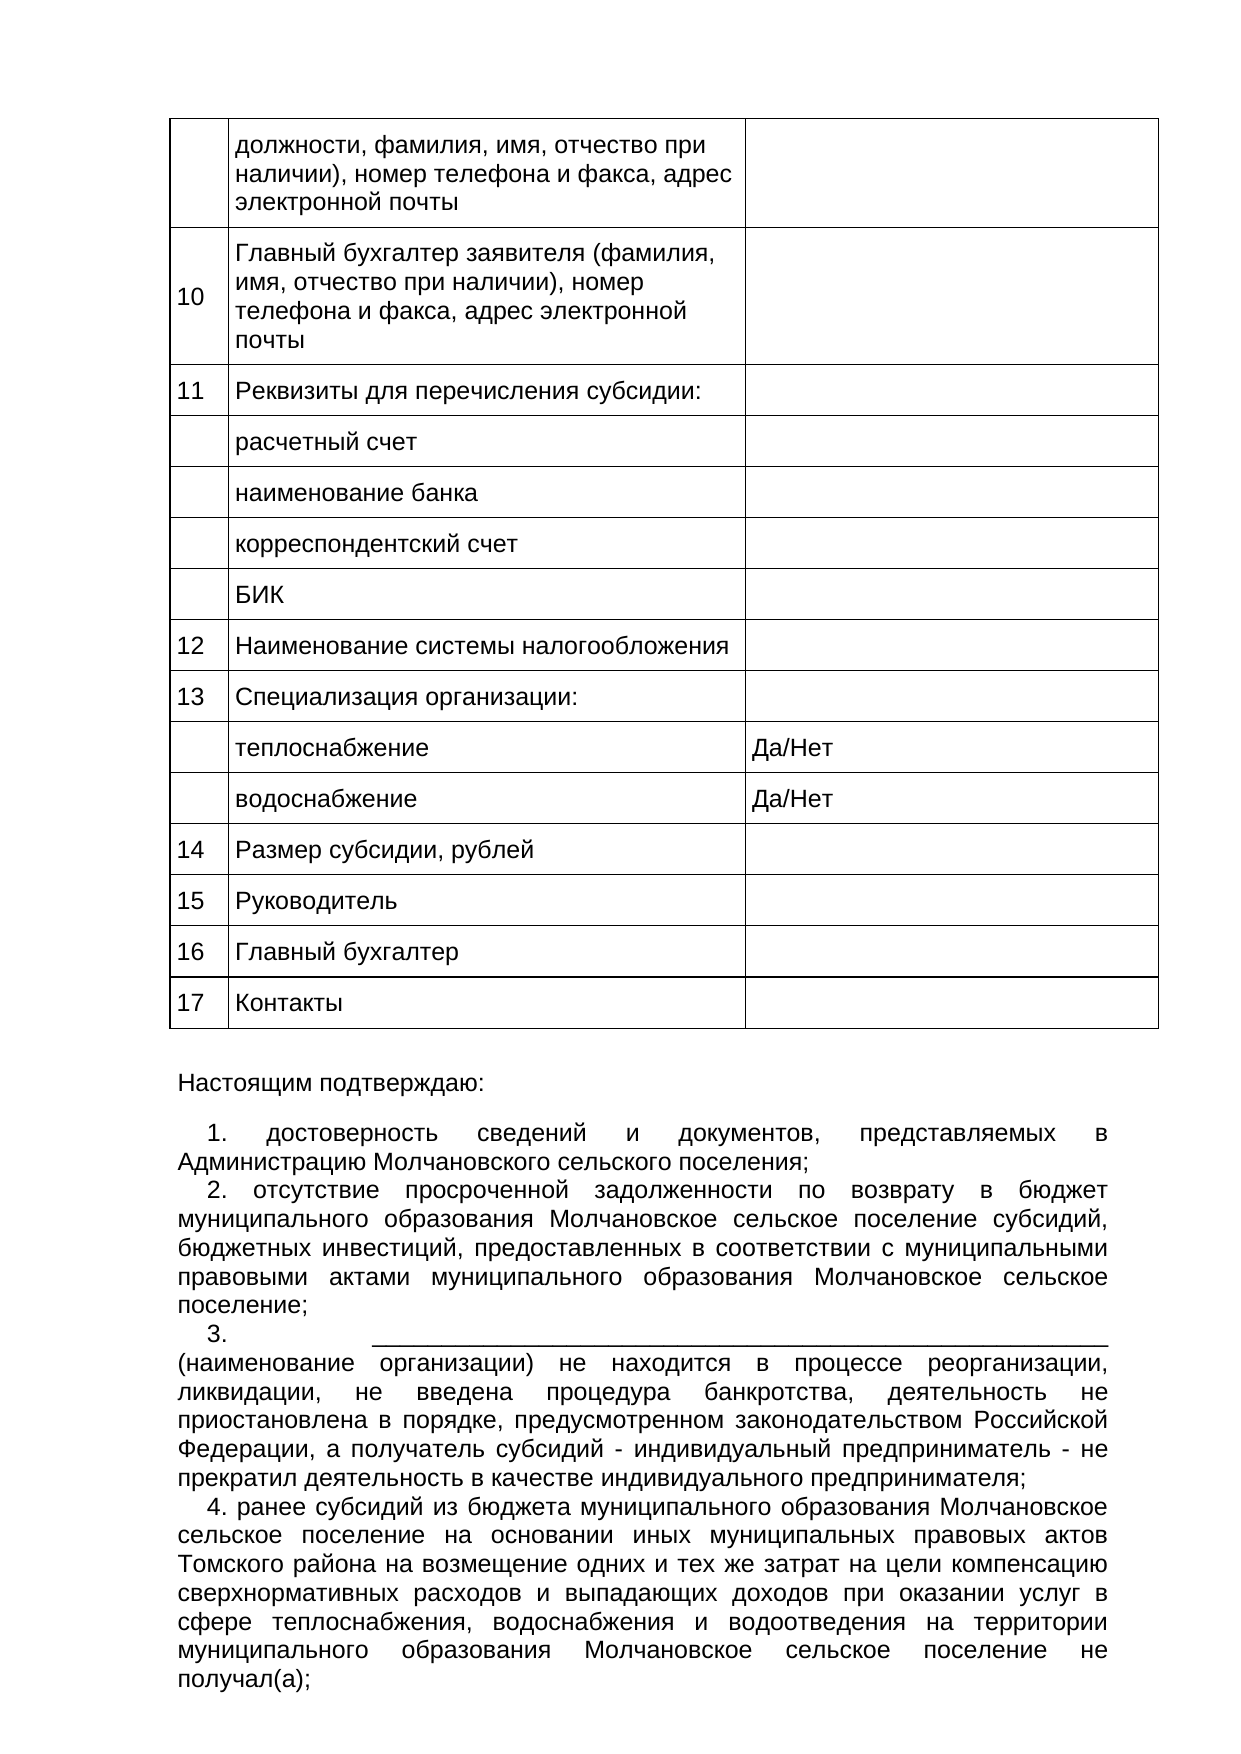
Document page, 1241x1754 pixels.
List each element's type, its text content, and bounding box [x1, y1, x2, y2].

table_cell Главный бухгалтер [229, 926, 745, 976]
table_cell [746, 467, 1158, 517]
table_cell [746, 875, 1158, 925]
table_cell Контакты [229, 978, 745, 1027]
table_cell [746, 620, 1158, 670]
table_cell 9 [171, 119, 228, 227]
table_cell [746, 926, 1158, 976]
table_cell [171, 416, 228, 466]
table_cell 13 [171, 671, 228, 721]
table_cell Главный бухгалтер заявителя (фамилия, имя, отчество при наличии), номер телефона и факса, адрес электронной почты [229, 228, 745, 364]
table_cell 16 [171, 926, 228, 976]
table_cell [746, 365, 1158, 415]
table_cell 14 [171, 824, 228, 874]
table_cell [746, 228, 1158, 364]
table_header Настоящим подтверждаю: [171, 1057, 1116, 1107]
table_cell [746, 518, 1158, 568]
table_cell [746, 569, 1158, 619]
table_cell корреспондентский счет [229, 518, 745, 568]
table_cell [746, 824, 1158, 874]
table_cell [746, 416, 1158, 466]
table_cell [746, 119, 1158, 227]
table_cell Да/Нет [746, 722, 1158, 772]
table_cell [746, 978, 1158, 1027]
table_cell БИК [229, 569, 745, 619]
table_cell [746, 671, 1158, 721]
table_cell [171, 569, 228, 619]
table_cell 12 [171, 620, 228, 670]
table_cell теплоснабжение [229, 722, 745, 772]
table_cell [171, 773, 228, 823]
table_cell Руководитель [229, 875, 745, 925]
table_cell 15 [171, 875, 228, 925]
table_cell Да/Нет [746, 773, 1158, 823]
table_cell 11 [171, 365, 228, 415]
table_cell расчетный счет [229, 416, 745, 466]
table_cell [171, 518, 228, 568]
table_cell [171, 467, 228, 517]
table_cell наименование банка [229, 467, 745, 517]
table_cell [171, 722, 228, 772]
table_cell 17 [171, 978, 228, 1027]
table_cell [229, 119, 745, 227]
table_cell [171, 1107, 1116, 1703]
table_cell Специализация организации: [229, 671, 745, 721]
table_cell водоснабжение [229, 773, 745, 823]
table_cell Реквизиты для перечисления субсидии: [229, 365, 745, 415]
table_cell Размер субсидии, рублей [229, 824, 745, 874]
table_cell 10 [171, 228, 228, 364]
table_cell Наименование системы налогообложения [229, 620, 745, 670]
